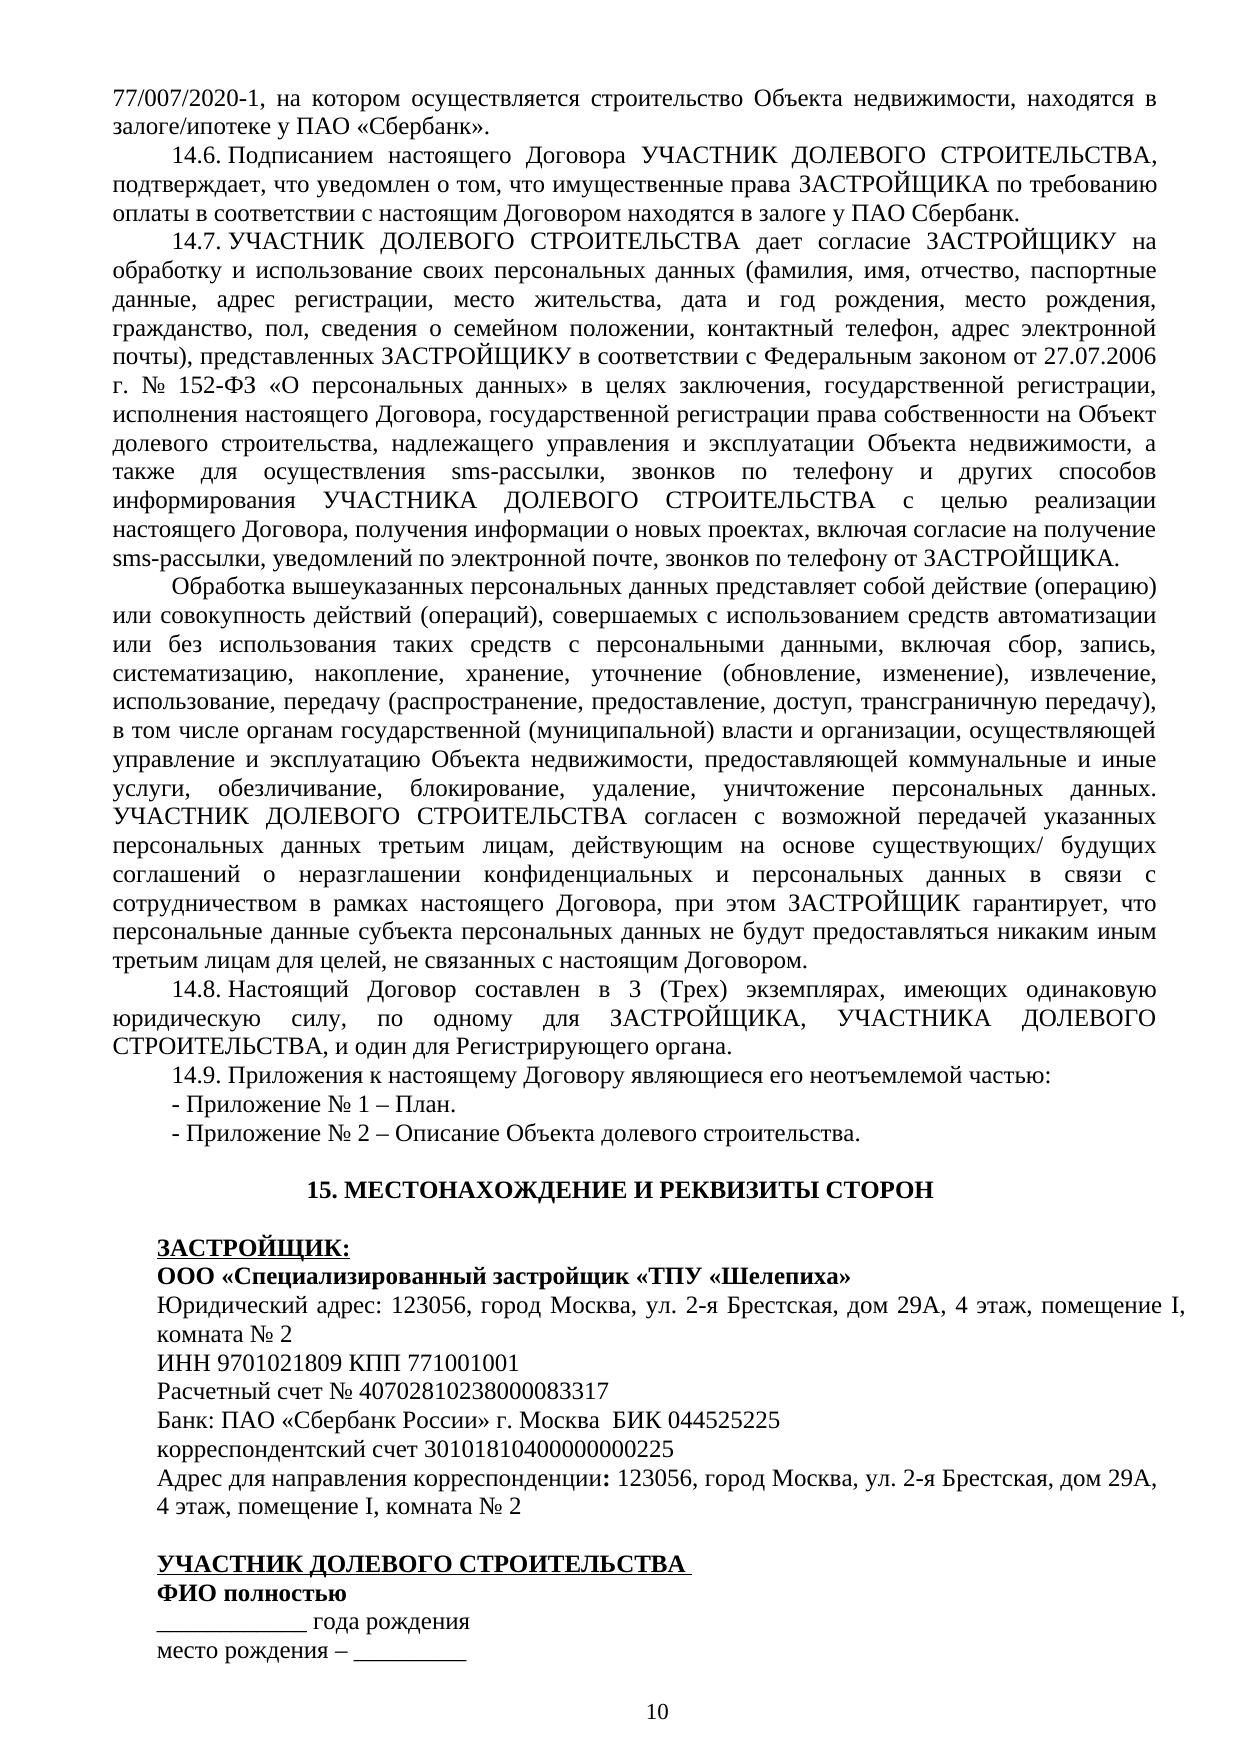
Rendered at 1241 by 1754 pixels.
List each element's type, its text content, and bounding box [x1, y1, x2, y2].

text Юридический адрес: 123056, город Москва, ул. 2-я Брестская, дом 29А, 4 этаж, помещение I, комната № 2 [157, 1290, 1187, 1348]
text Банк: ПАО «Сбербанк России» г. Москва БИК 044525225 [83, 1405, 1187, 1434]
list Подписанием настоящего Договора Участник долевого строительства, подтверждает, что уведомлен о том, что имущественные права Застройщика по требованию оплаты в соответствии с настоящим Договором находятся в залоге у ПАО Сбербанк. [112, 140, 1157, 226]
text ФИО полностью [156, 1578, 1157, 1606]
text корреспондентский счет 30101810400000000225 [83, 1434, 1187, 1463]
text Обработка вышеуказанных персональных данных представляет собой действие (операцию) или совокупность действий (операций), совершаемых с использованием средств автоматизации или без использования таких средств с персональными данными, включая сбор, запись, систематизацию, накопление, хранение, уточнение (обновление, изменение), извлечение, использование, передачу (распространение, предоставление, доступ, трансграничную передачу), в том числе органам государственной (муниципальной) власти и организации, осуществляющей управление и эксплуатацию Объекта недвижимости, предоставляющей коммунальные и иные услуги, обезличивание, блокирование, удаление, уничтожение персональных данных. УЧАСТНИК ДОЛЕВОГО СТРОИТЕЛЬСТВА согласен с возможной передачей указанных персональных данных третьим лицам, действующим на основе существующих/ будущих соглашений о неразглашении конфиденциальных и персональных данных в связи с сотрудничеством в рамках настоящего Договора, при этом ЗАСТРОЙЩИК гарантирует, что персональные данные субъекта персональных данных не будут предоставляться никаким иным третьим лицам для целей, не связанных с настоящим Договором. [112, 571, 1157, 974]
list Настоящий Договор составлен в 3 (Трех) экземплярах, имеющих одинаковую юридическую силу, по одному для ЗАСТРОЙЩИКА, УЧАСТНИКА ДОЛЕВОГО СТРОИТЕЛЬСТВА, и один для Регистрирующего органа. [112, 974, 1157, 1060]
list МЕСТОНАХОЖДЕНИЕ И РЕКВИЗИТЫ СТОРОН [83, 1175, 1157, 1204]
text место рождения – _________ [156, 1635, 1157, 1664]
text Адрес для направления корреспонденции: 123056, город Москва, ул. 2-я Брестская, дом 29А, 4 этаж, помещение I, комната № 2 [156, 1463, 1157, 1520]
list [112, 83, 1157, 140]
list Приложения к настоящему Договору являющиеся его неотъемлемой частью: [112, 1060, 1157, 1089]
text УЧАСТНИК ДОЛЕВОГО СТРОИТЕЛЬСТВА [156, 1549, 1157, 1578]
text ООО «Специализированный застройщик «ТПУ «Шелепиха» [83, 1261, 1187, 1290]
list УЧАСТНИК ДОЛЕВОГО СТРОИТЕЛЬСТВА дает согласие ЗАСТРОЙЩИКУ на обработку и использование своих персональных данных (фамилия, имя, отчество, паспортные данные, адрес регистрации, место жительства, дата и год рождения, место рождения, гражданство, пол, сведения о семейном положении, контактный телефон, адрес электронной почты), представленных ЗАСТРОЙЩИКУ в соответствии с Федеральным законом от 27.07.2006 г. № 152-ФЗ «О персональных данных» в целях заключения, государственной регистрации, исполнения настоящего Договора, государственной регистрации права собственности на Объект долевого строительства, надлежащего управления и эксплуатации Объекта недвижимости, а также для осуществления sms-рассылки, звонков по телефону и других способов информирования УЧАСТНИКА ДОЛЕВОГО СТРОИТЕЛЬСТВА с целью реализации настоящего Договора, получения информации о новых проектах, включая согласие на получение sms-рассылки, уведомлений по электронной почте, звонков по телефону от ЗАСТРОЙЩИКА. [112, 226, 1157, 571]
text ____________ года рождения [156, 1606, 1157, 1635]
text - Приложение № 1 – План. [112, 1089, 1157, 1118]
text Расчетный счет № 40702810238000083317 [83, 1376, 1187, 1405]
text ИНН 9701021809 КПП 771001001 [83, 1348, 1187, 1376]
text - Приложение № 2 – Описание Объекта долевого строительства. [112, 1118, 1157, 1146]
text ЗАСТРОЙЩИК: [83, 1233, 1157, 1261]
